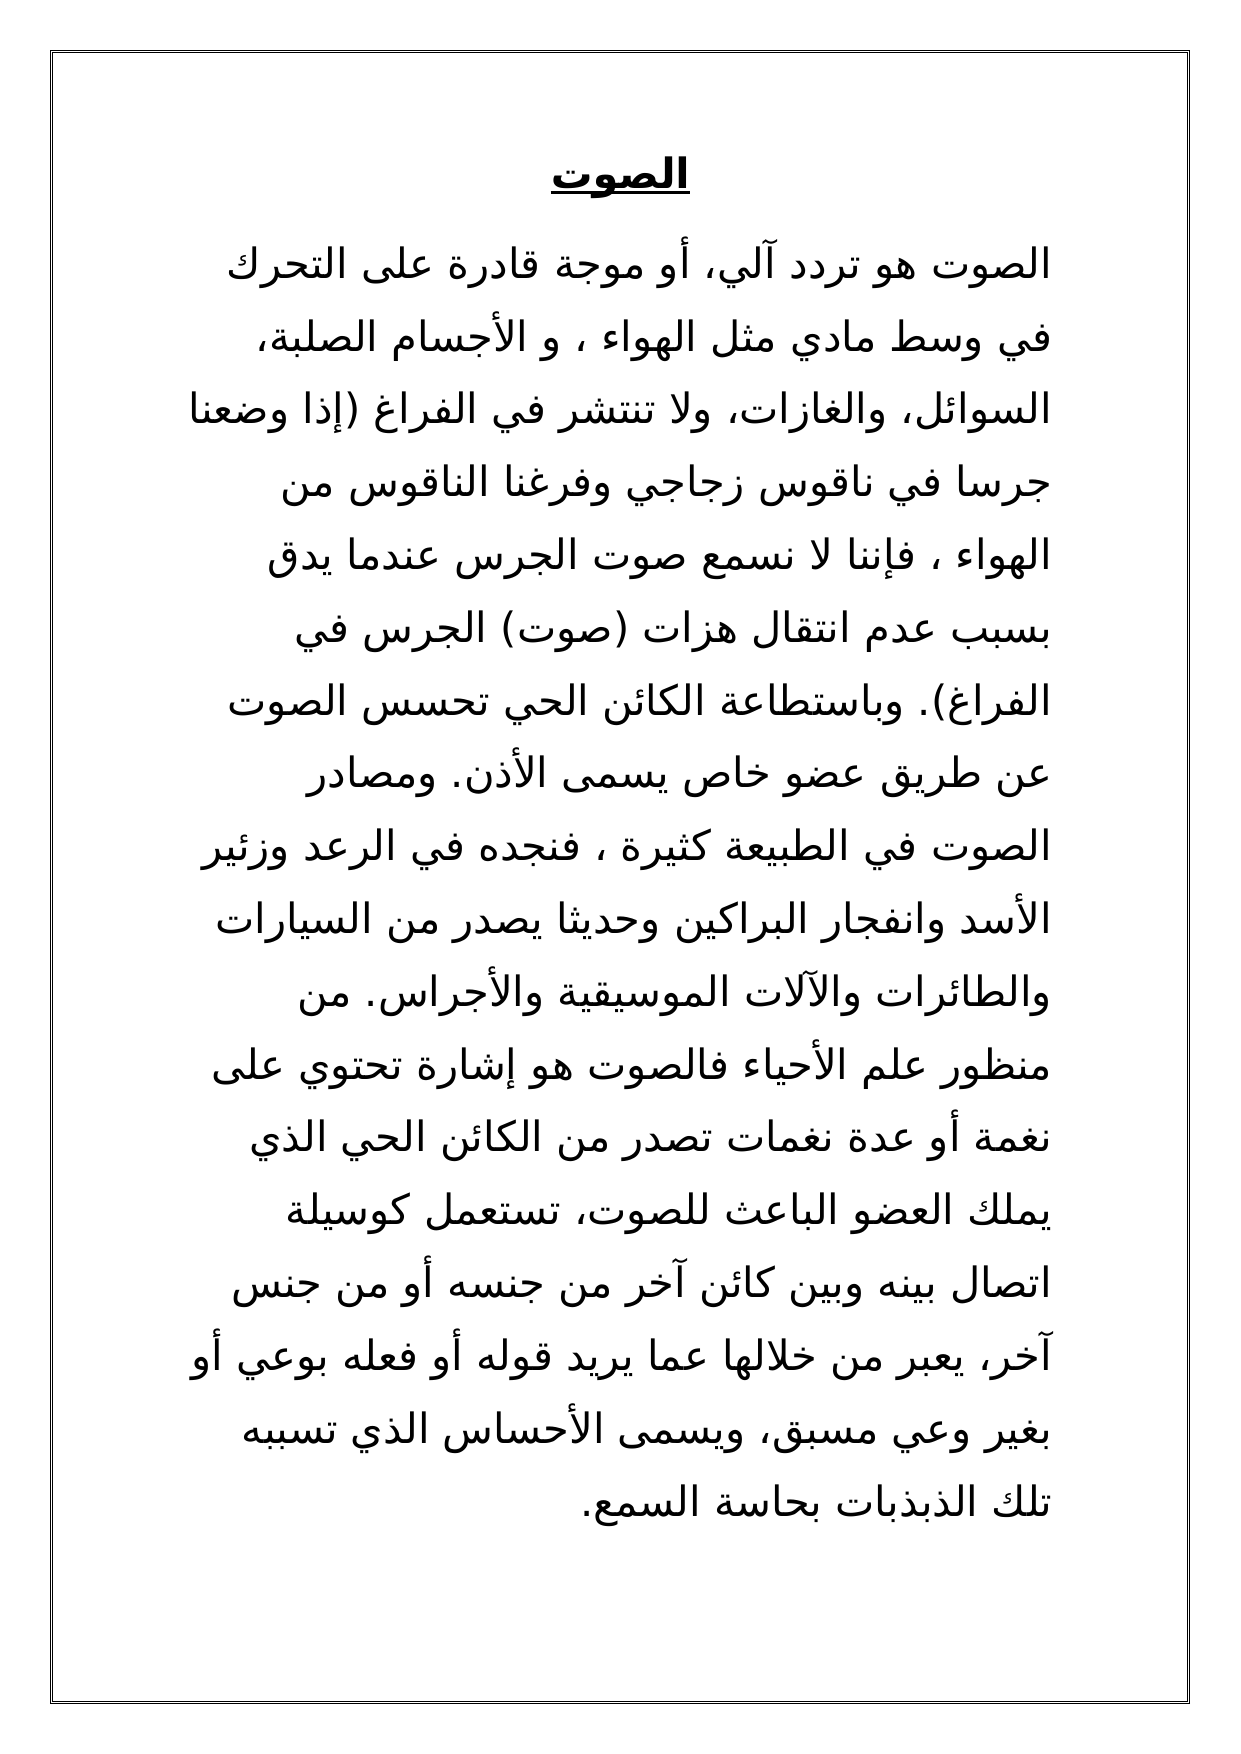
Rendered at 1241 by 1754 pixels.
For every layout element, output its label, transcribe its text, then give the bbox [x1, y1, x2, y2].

text الصوت هو تردد آلي، أو موجة قادرة على التحرك في وسط مادي مثل الهواء ، و الأجسام الصلبة، السوائل، والغازات، ولا تنتشر في الفراغ (إذا وضعنا جرسا في ناقوس زجاجي وفرغنا الناقوس من الهواء ، فإننا لا نسمع صوت الجرس عندما يدق بسبب عدم انتقال هزات (صوت) الجرس في الفراغ). وباستطاعة الكائن الحي تحسس الصوت عن طريق عضو خاص يسمى الأذن. ومصادر الصوت في الطبيعة كثيرة ، فنجده في الرعد وزئير الأسد وانفجار البراكين وحديثا يصدر من السيارات والطائرات والآلات الموسيقية والأجراس. من منظور علم الأحياء فالصوت هو إشارة تحتوي على نغمة أو عدة نغمات تصدر من الكائن الحي الذي يملك العضو الباعث للصوت، تستعمل كوسيلة اتصال بينه وبين كائن آخر من جنسه أو من جنس آخر، يعبر من خلالها عما يريد قوله أو فعله بوعي أو بغير وعي مسبق، ويسمى الأحساس الذي تسببه تلك الذبذبات بحاسة السمع. [187, 239, 1053, 1526]
text الصوت [187, 150, 1053, 198]
